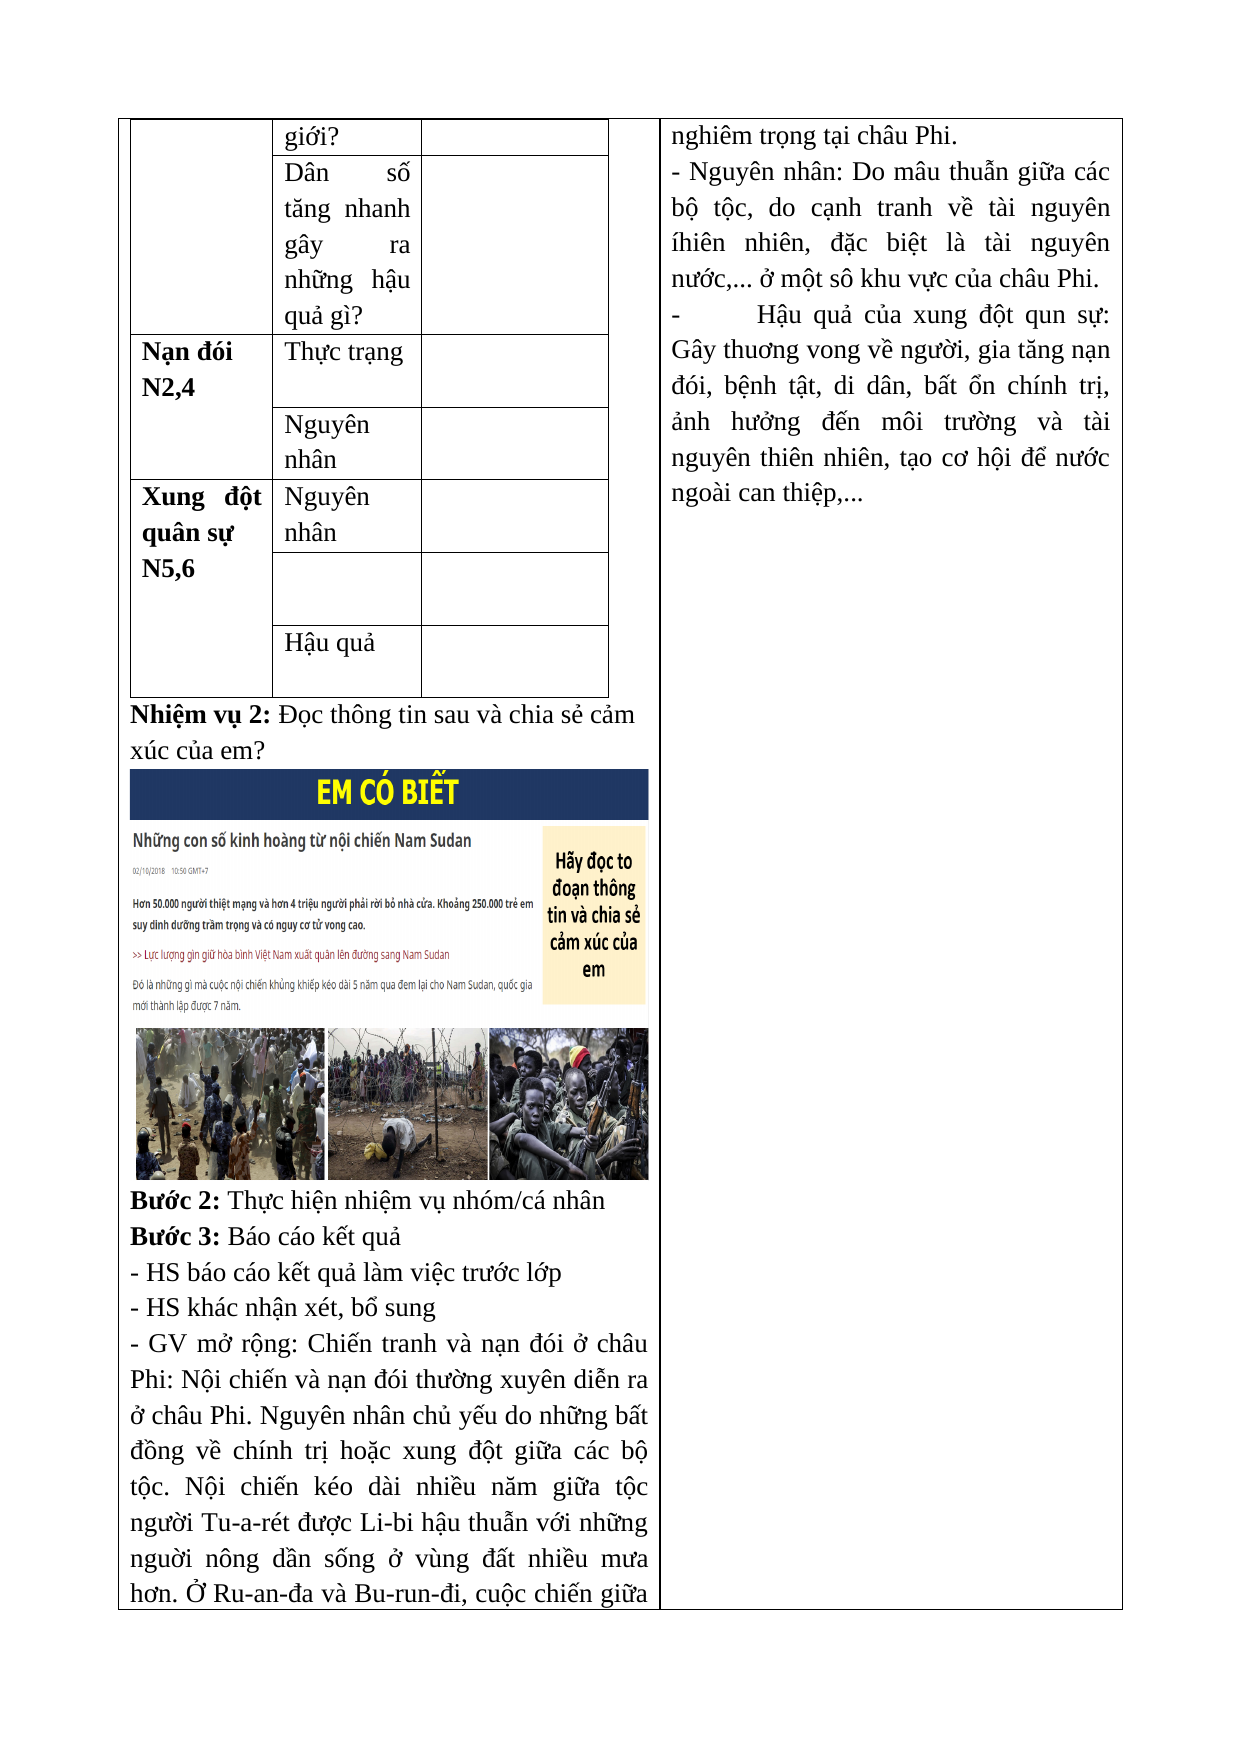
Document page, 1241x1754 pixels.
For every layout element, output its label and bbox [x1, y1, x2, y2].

picture [129, 769, 649, 1181]
table_cell [119, 119, 659, 1608]
table_cell [661, 119, 1122, 1608]
